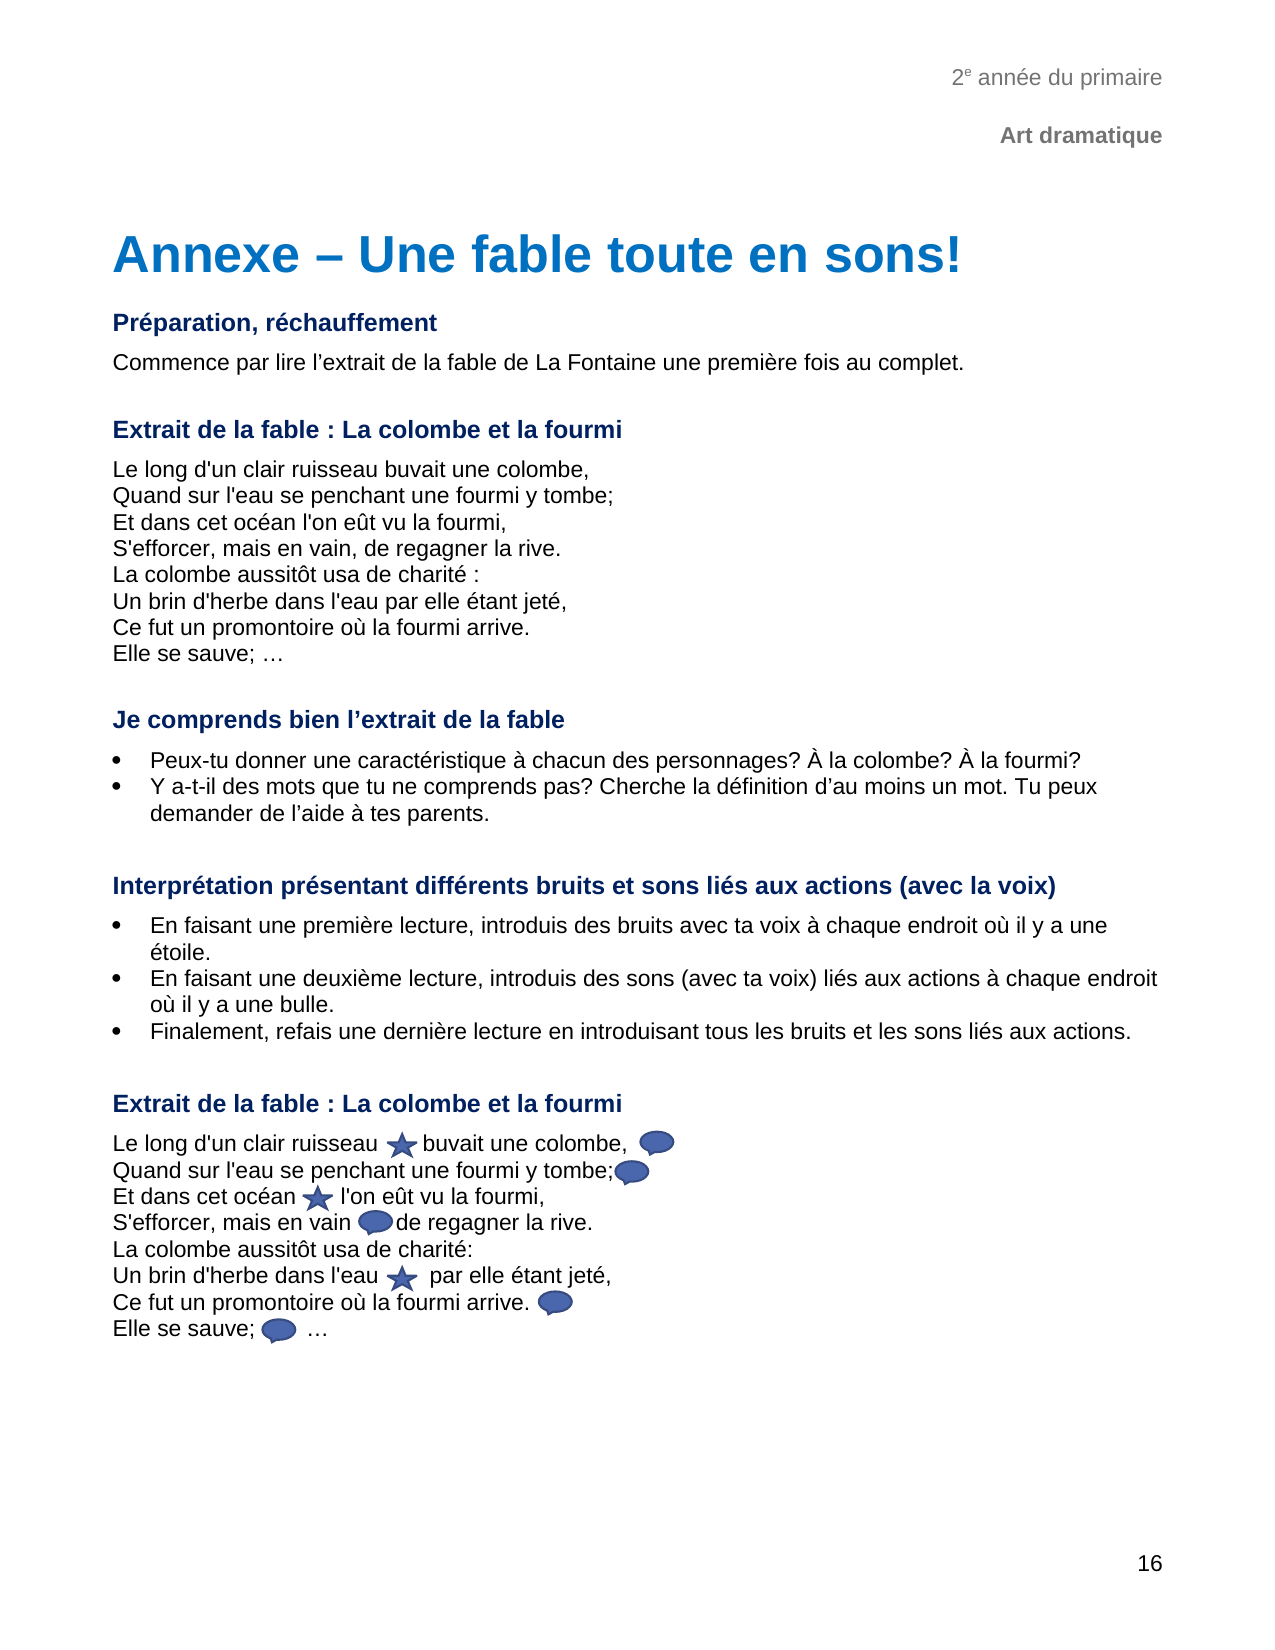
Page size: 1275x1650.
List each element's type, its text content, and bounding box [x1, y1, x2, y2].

text S'efforcer, mais en vain, de regagner la rive. [112, 535, 1162, 561]
text Y a-t-il des mots que tu ne comprends pas? Cherche la définition d’au moins un mot. Tu peux demander de l’aide à tes parents. [112, 773, 1162, 826]
text Et dans cet océan l'on eût vu la fourmi, [112, 1183, 1162, 1209]
text En faisant une deuxième lecture, introduis des sons (avec ta voix) liés aux actions à chaque endroit où il y a une bulle. [112, 965, 1162, 1018]
text Commence par lire l’extrait de la fable de La Fontaine une première fois au complet. [112, 349, 1162, 376]
text Le long d'un clair ruisseau buvait une colombe, [650, 1130, 1162, 1157]
text Extrait de la fable : La colombe et la fourmi [112, 1089, 1162, 1118]
text La colombe aussitôt usa de charité: [112, 1236, 1162, 1262]
text Le long d'un clair ruisseau buvait une colombe, [112, 1130, 652, 1157]
text Extrait de la fable : La colombe et la fourmi [112, 414, 1162, 443]
text Art dramatique [112, 122, 1162, 148]
text Un brin d'herbe dans l'eau par elle étant jeté, [112, 588, 1162, 614]
text Elle se sauve; … [112, 1315, 1162, 1341]
text Annexe – Une fable toute en sons! [112, 223, 1162, 283]
text Interprétation présentant différents bruits et sons liés aux actions (avec la voix) [112, 871, 1162, 900]
text Préparation, réchauffement [112, 308, 1162, 337]
text Le long d'un clair ruisseau buvait une colombe, [112, 456, 1162, 482]
text Quand sur l'eau se penchant une fourmi y tombe; [112, 482, 1162, 508]
text Peux-tu donner une caractéristique à chacun des personnages? À la colombe? À la fourmi? [112, 747, 1162, 773]
text En faisant une première lecture, introduis des bruits avec ta voix à chaque endroit où il y a une étoile. [112, 912, 1162, 965]
text Un brin d'herbe dans l'eau par elle étant jeté, [112, 1262, 1162, 1288]
text Et dans cet océan l'on eût vu la fourmi, [112, 508, 1162, 535]
text La colombe aussitôt usa de charité : [112, 561, 1162, 588]
text Quand sur l'eau se penchant une fourmi y tombe; [112, 1157, 1162, 1183]
text Elle se sauve; … [112, 640, 1162, 667]
text Je comprends bien l’extrait de la fable [112, 706, 1162, 734]
text Finalement, refais une dernière lecture en introduisant tous les bruits et les sons liés aux actions. [112, 1018, 1162, 1044]
text S'efforcer, mais en vain de regagner la rive. [112, 1209, 1162, 1236]
text Ce fut un promontoire où la fourmi arrive. [112, 614, 1162, 640]
text Ce fut un promontoire où la fourmi arrive. [112, 1288, 1162, 1315]
